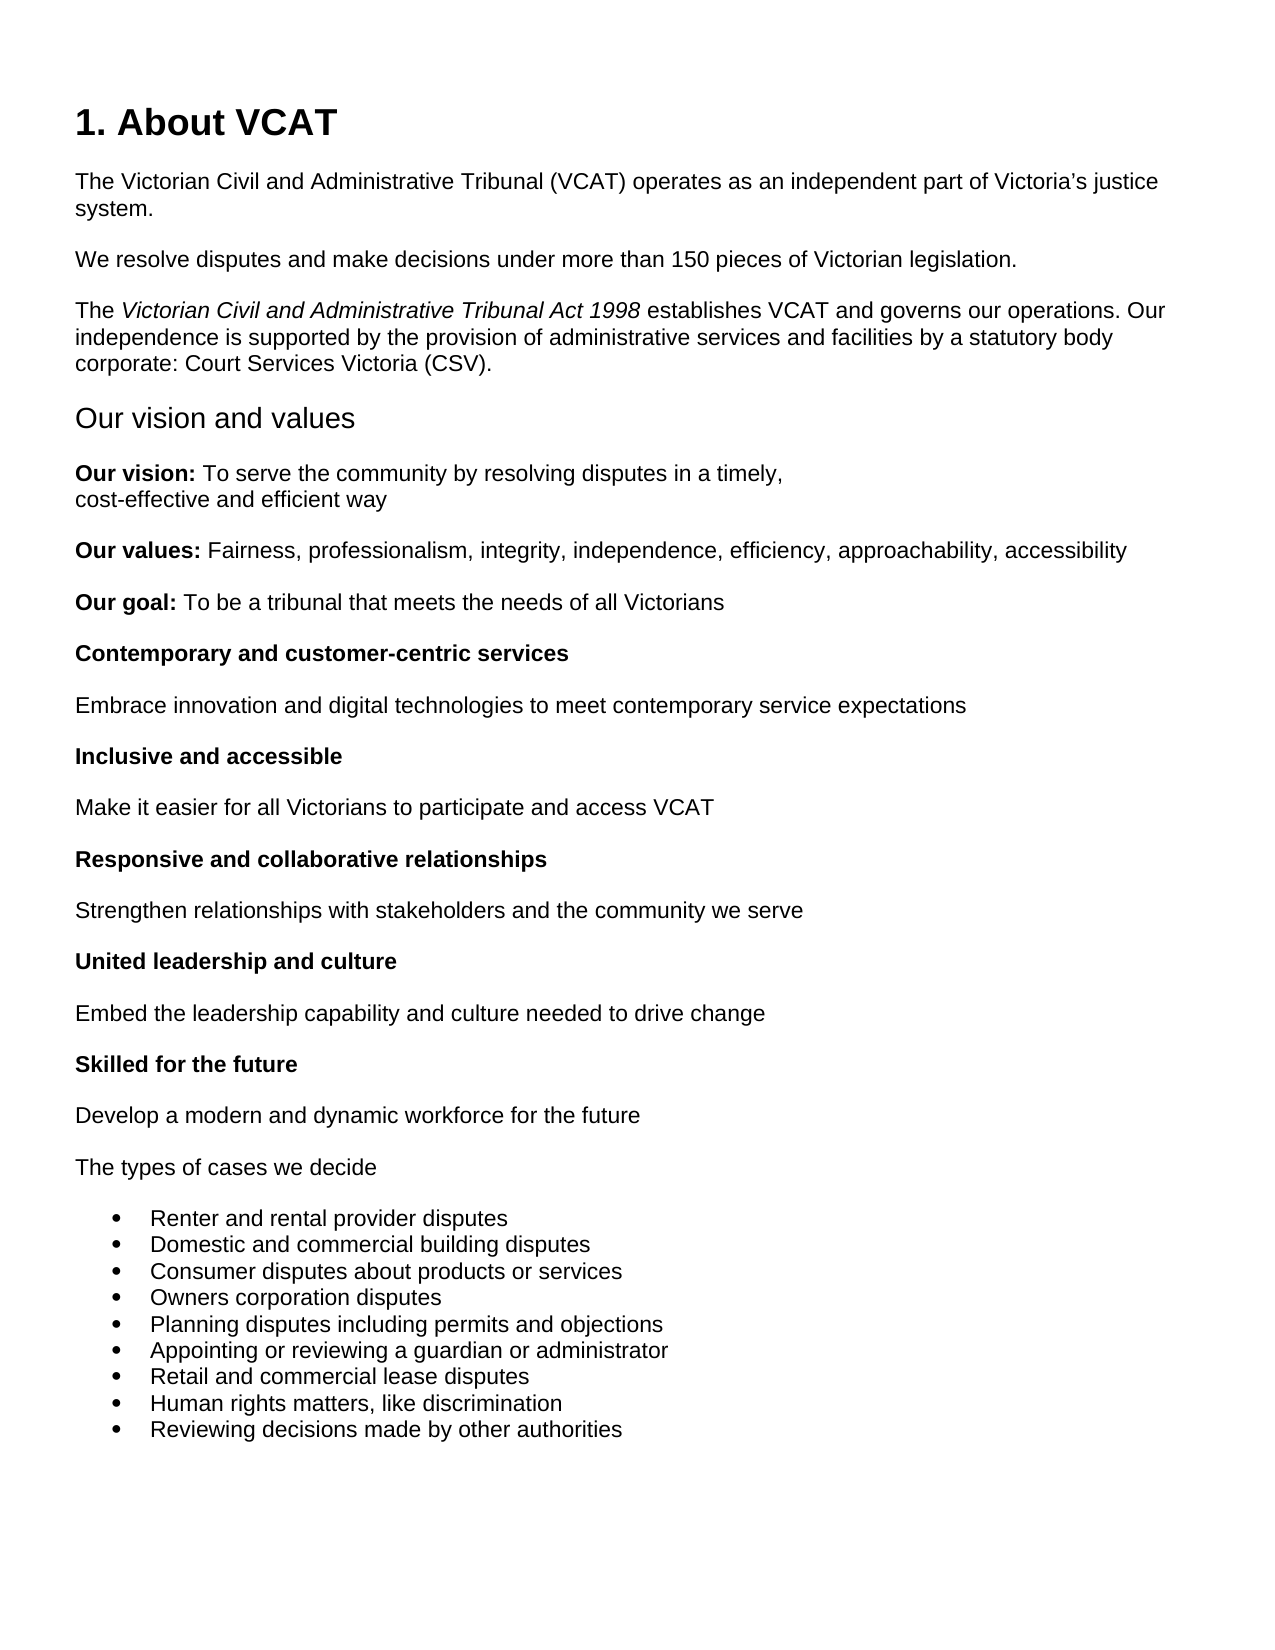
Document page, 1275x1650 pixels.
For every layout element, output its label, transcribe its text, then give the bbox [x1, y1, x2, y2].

subtitle United leadership and culture [75, 948, 1200, 975]
list Planning disputes including permits and objections [112, 1311, 1200, 1337]
subtitle Responsive and collaborative relationships [75, 846, 1200, 872]
text The Victorian Civil and Administrative Tribunal Act 1998 establishes VCAT and governs our operations. Our independence is supported by the provision of administrative services and facilities by a statutory body corporate: Court Services Victoria (CSV). [75, 297, 1200, 376]
list Retail and commercial lease disputes [112, 1363, 1200, 1389]
text Our goal: To be a tribunal that meets the needs of all Victorians [75, 589, 1200, 615]
text Our vision: To serve the community by resolving disputes in a timely, cost-effective and efficient way [75, 460, 1200, 512]
list Reviewing decisions made by other authorities [112, 1416, 1200, 1442]
text Embrace innovation and digital technologies to meet contemporary service expectations [75, 692, 1200, 718]
text Develop a modern and dynamic workforce for the future [75, 1102, 1200, 1129]
list Owners corporation disputes [112, 1284, 1200, 1311]
list Appointing or reviewing a guardian or administrator [112, 1337, 1200, 1363]
subtitle Our vision and values [75, 401, 1200, 435]
text We resolve disputes and make decisions under more than 150 pieces of Victorian legislation. [75, 246, 1200, 272]
list Consumer disputes about products or services [112, 1258, 1200, 1284]
subtitle 1. About VCAT [75, 100, 1200, 143]
subtitle Skilled for the future [75, 1051, 1200, 1077]
text Make it easier for all Victorians to participate and access VCAT [75, 794, 1200, 821]
text Embed the leadership capability and culture needed to drive change [75, 1000, 1200, 1026]
text Strengthen relationships with stakeholders and the community we serve [75, 897, 1200, 923]
list Domestic and commercial building disputes [112, 1231, 1200, 1258]
list Human rights matters, like discrimination [112, 1389, 1200, 1416]
subtitle Inclusive and accessible [75, 743, 1200, 769]
list Renter and rental provider disputes [112, 1205, 1200, 1231]
text Our values: Fairness, professionalism, integrity, independence, efficiency, approachability, accessibility [75, 537, 1200, 564]
text The types of cases we decide [75, 1154, 1200, 1180]
subtitle Contemporary and customer-centric services [75, 640, 1200, 667]
text The Victorian Civil and Administrative Tribunal (VCAT) operates as an independent part of Victoria’s justice system. [75, 168, 1200, 221]
